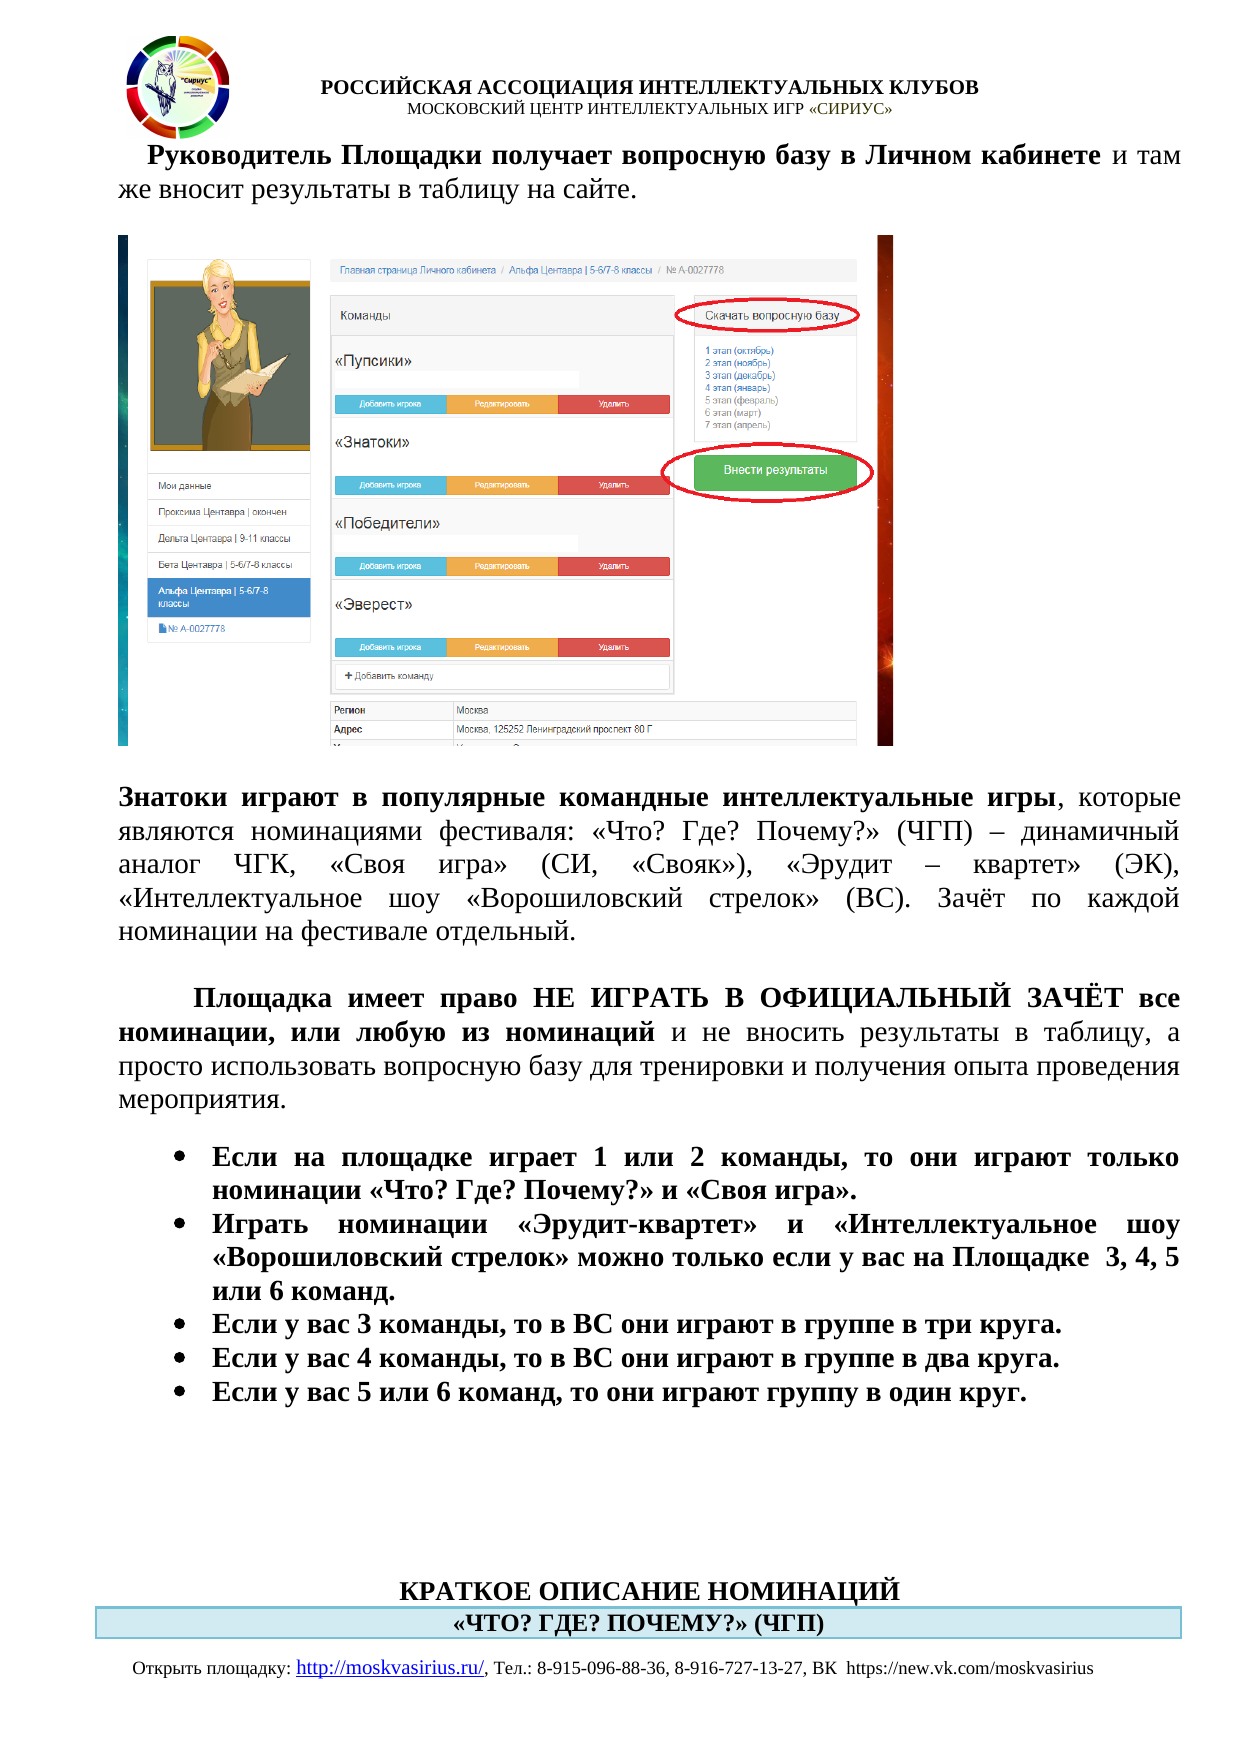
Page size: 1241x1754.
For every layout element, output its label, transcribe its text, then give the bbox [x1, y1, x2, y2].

list Если на площадке играет 1 или 2 команды, то они играют только номинации «Что? Где? Почему?» и «Своя игра». [174, 1139, 1181, 1206]
list Играть номинации «Эрудит-квартет» и «Интеллектуальное шоу «Ворошиловский стрелок» можно только если у вас на Площадке 3, 4, 5 или 6 команд. [174, 1206, 1181, 1307]
picture [118, 235, 894, 746]
text Знатоки играют в популярные командные интеллектуальные игры, которые являются номинациями фестиваля: «Что? Где? Почему?» (ЧГП) – динамичный аналог ЧГК, «Своя игра» (СИ, «Свояк»), «Эрудит – квартет» (ЭК), «Интеллектуальное шоу «Ворошиловский стрелок» (ВС). Зачёт по каждой номинации на фестивале отдельный. [118, 779, 1181, 947]
list Если у вас 4 команды, то в ВС они играют в группе в два круга. [174, 1340, 1181, 1374]
list Если у вас 5 или 6 команд, то они играют группу в один круг. [174, 1374, 1181, 1408]
text КРАТКОЕ ОПИСАНИЕ НОМИНАЦИЙ [118, 1575, 1181, 1606]
text Площадка имеет право НЕ ИГРАТЬ В ОФИЦИАЛЬНЫЙ ЗАЧЁТ все номинации, или любую из номинаций и не вносить результаты в таблицу, а просто использовать вопросную базу для тренировки и получения опыта проведения мероприятия. [118, 981, 1181, 1139]
table_header «ЧТО? ГДЕ? ПОЧЕМУ?» (ЧГП) [97, 1609, 1180, 1637]
picture [126, 36, 230, 137]
list Если у вас 3 команды, то в ВС они играют в группе в три круга. [174, 1307, 1181, 1340]
text Руководитель Площадки получает вопросную базу в Личном кабинете и там же вносит результаты в таблицу на сайте. [118, 137, 1181, 204]
